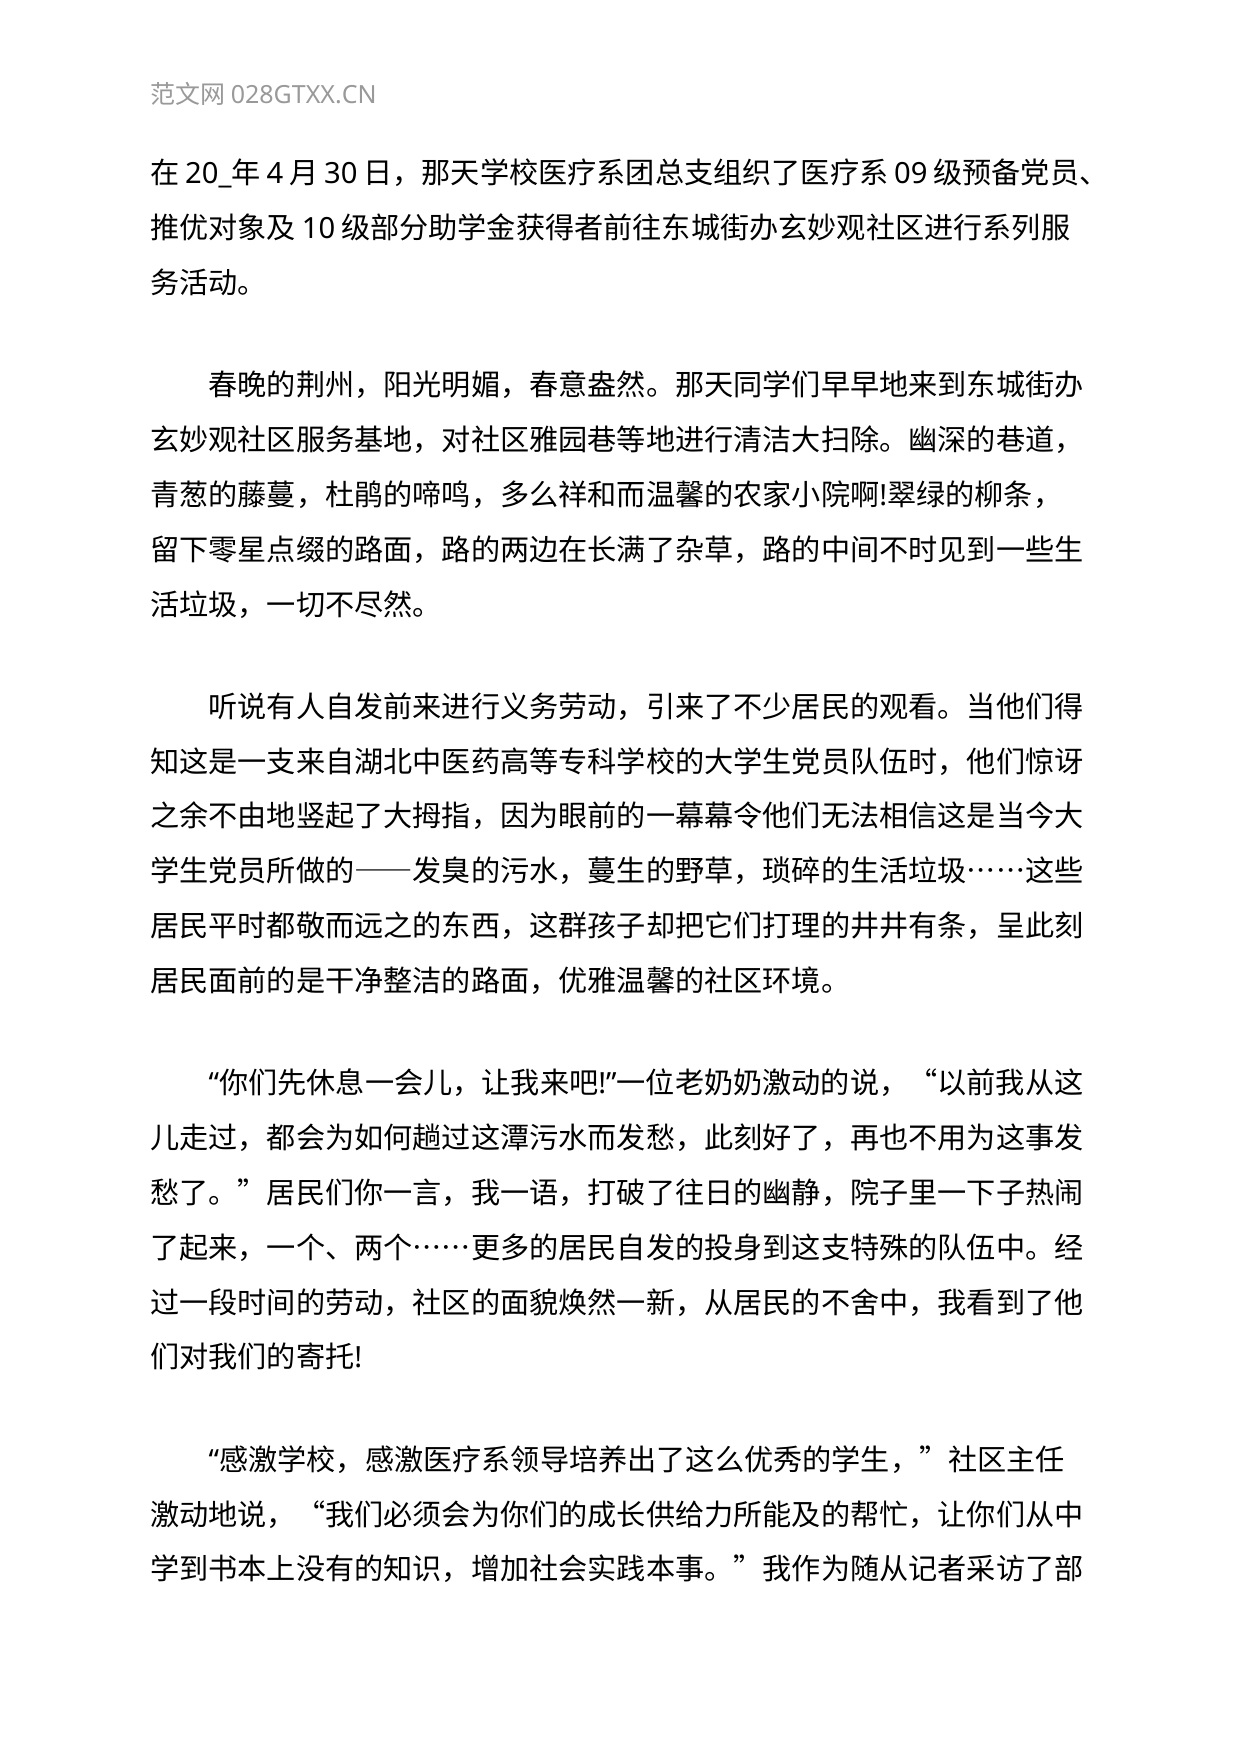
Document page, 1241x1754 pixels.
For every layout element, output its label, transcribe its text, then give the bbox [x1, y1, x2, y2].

text “你们先休息一会儿，让我来吧!”一位老奶奶激动的说，“以前我从这儿走过，都会为如何趟过这潭污水而发愁，此刻好了，再也不用为这事发愁了。”居民们你一言，我一语，打破了往日的幽静，院子里一下子热闹了起来，一个、两个……更多的居民自发的投身到这支特殊的队伍中。经过一段时间的劳动，社区的面貌焕然一新，从居民的不舍中，我看到了他们对我们的寄托! [150, 1059, 1090, 1376]
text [150, 150, 1090, 302]
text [150, 1436, 1090, 1588]
text 春晚的荆州，阳光明媚，春意盎然。那天同学们早早地来到东城街办玄妙观社区服务基地，对社区雅园巷等地进行清洁大扫除。幽深的巷道，青葱的藤蔓，杜鹃的啼鸣，多么祥和而温馨的农家小院啊!翠绿的柳条，留下零星点缀的路面，路的两边在长满了杂草，路的中间不时见到一些生活垃圾，一切不尽然。 [150, 362, 1090, 624]
text 听说有人自发前来进行义务劳动，引来了不少居民的观看。当他们得知这是一支来自湖北中医药高等专科学校的大学生党员队伍时，他们惊讶之余不由地竖起了大拇指，因为眼前的一幕幕令他们无法相信这是当今大学生党员所做的——发臭的污水，蔓生的野草，琐碎的生活垃圾……这些居民平时都敬而远之的东西，这群孩子却把它们打理的井井有条，呈此刻居民面前的是干净整洁的路面，优雅温馨的社区环境。 [150, 683, 1090, 1000]
